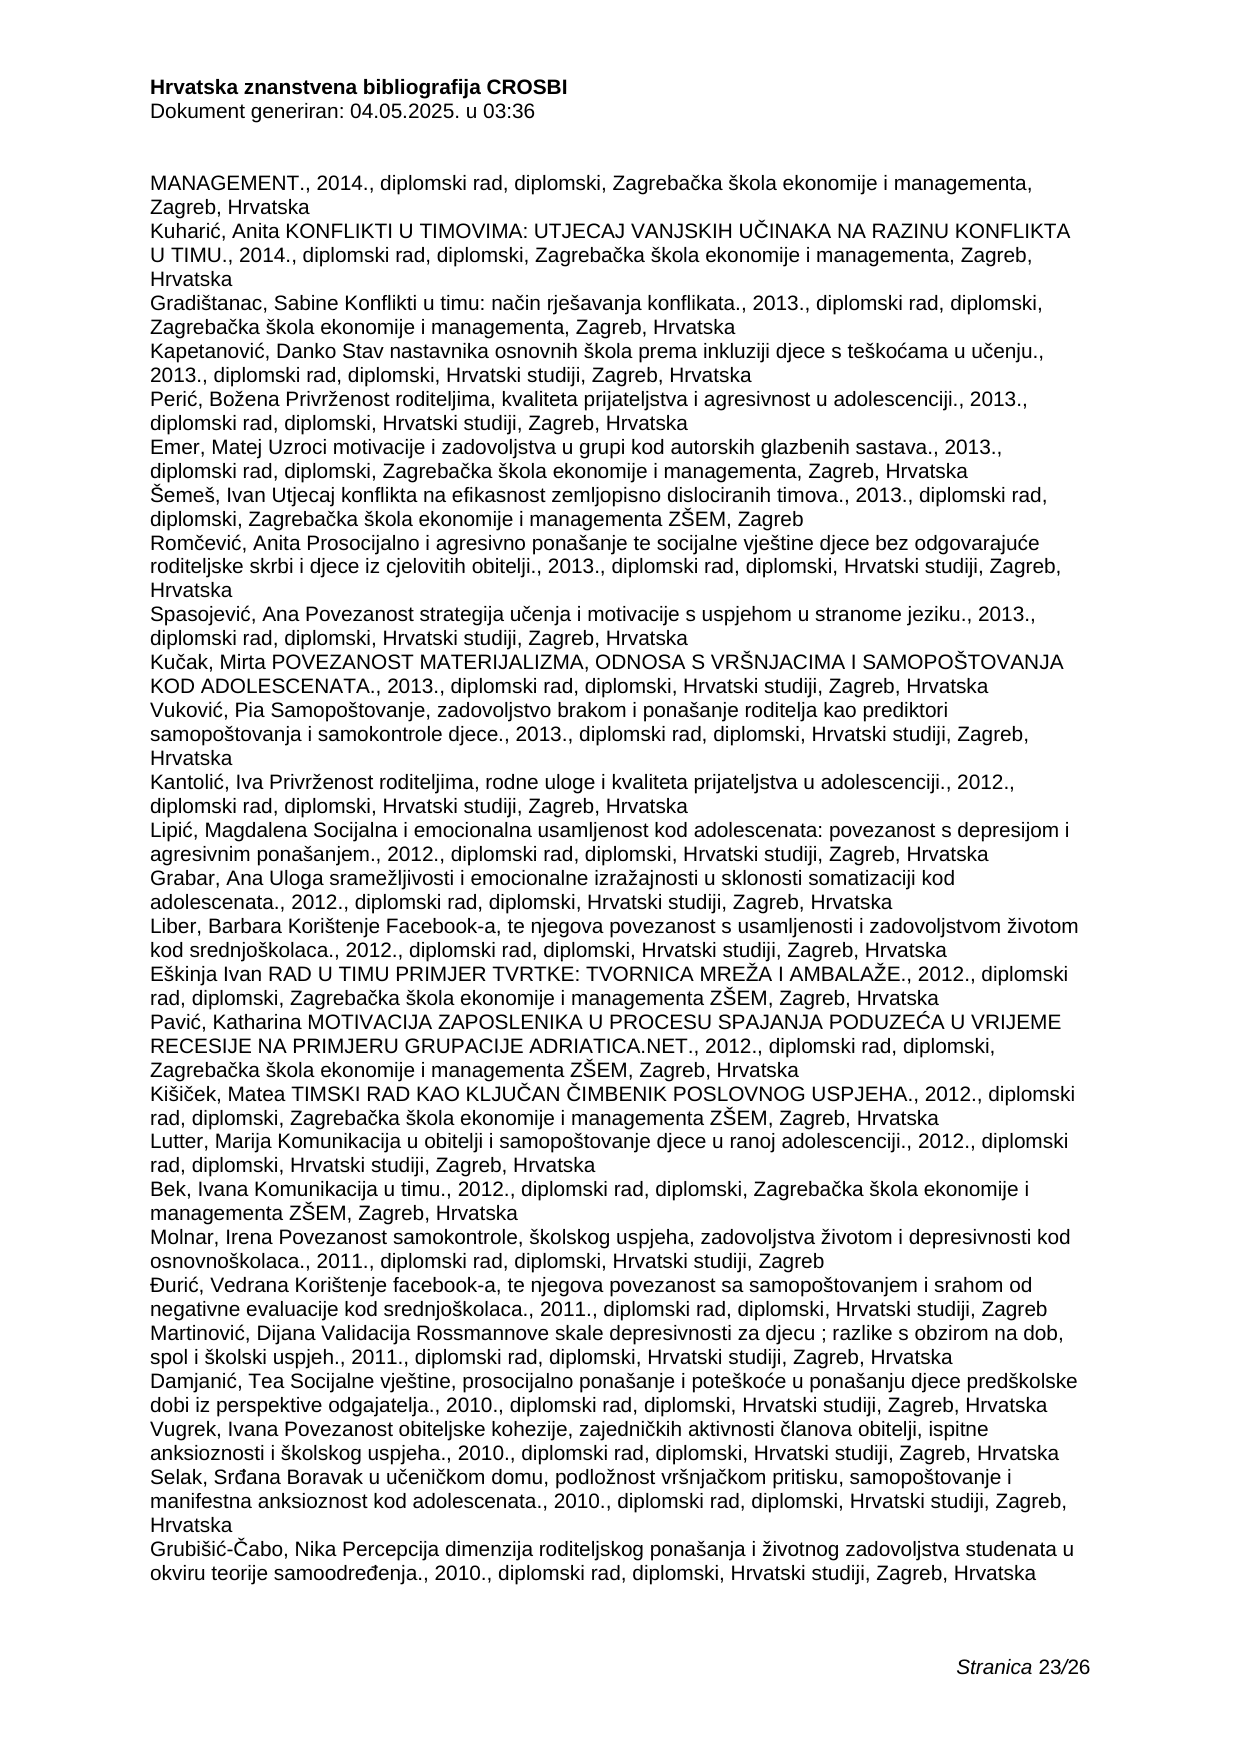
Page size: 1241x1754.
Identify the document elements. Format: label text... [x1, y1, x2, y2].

text Grabar, Ana [150, 866, 1090, 914]
text Kuharić, Anita [150, 219, 1090, 291]
text Lipić, Magdalena [150, 818, 1090, 866]
text Vuković, Pia [150, 698, 1090, 770]
text Selak, Srđana [150, 1465, 1090, 1537]
text Grubišić-Čabo, Nika [150, 1537, 1090, 1584]
text Emer, Matej [150, 434, 1090, 482]
text Damjanić, Tea [150, 1369, 1090, 1417]
text Spasojević, Ana [150, 602, 1090, 650]
text Eškinja Ivan [150, 962, 1090, 1009]
text Ivanec, Marija [150, 171, 1090, 219]
text Đurić, Vedrana [150, 1273, 1090, 1321]
text Kantolić, Iva [150, 770, 1090, 818]
text Perić, Božena [150, 387, 1090, 434]
text Lutter, Marija [150, 1129, 1090, 1177]
text Bek, Ivana [150, 1177, 1090, 1225]
text Kapetanović, Danko [150, 339, 1090, 387]
text Liber, Barbara [150, 914, 1090, 962]
text Pavić, Katharina [150, 1009, 1090, 1081]
text Šemeš, Ivan [150, 482, 1090, 530]
text Kišiček, Matea [150, 1081, 1090, 1129]
text Kučak, Mirta [150, 650, 1090, 698]
text Romčević, Anita [150, 530, 1090, 602]
text Gradištanac, Sabine [150, 291, 1090, 339]
text Vugrek, Ivana [150, 1417, 1090, 1465]
text Molnar, Irena [150, 1225, 1090, 1273]
text Martinović, Dijana [150, 1321, 1090, 1369]
